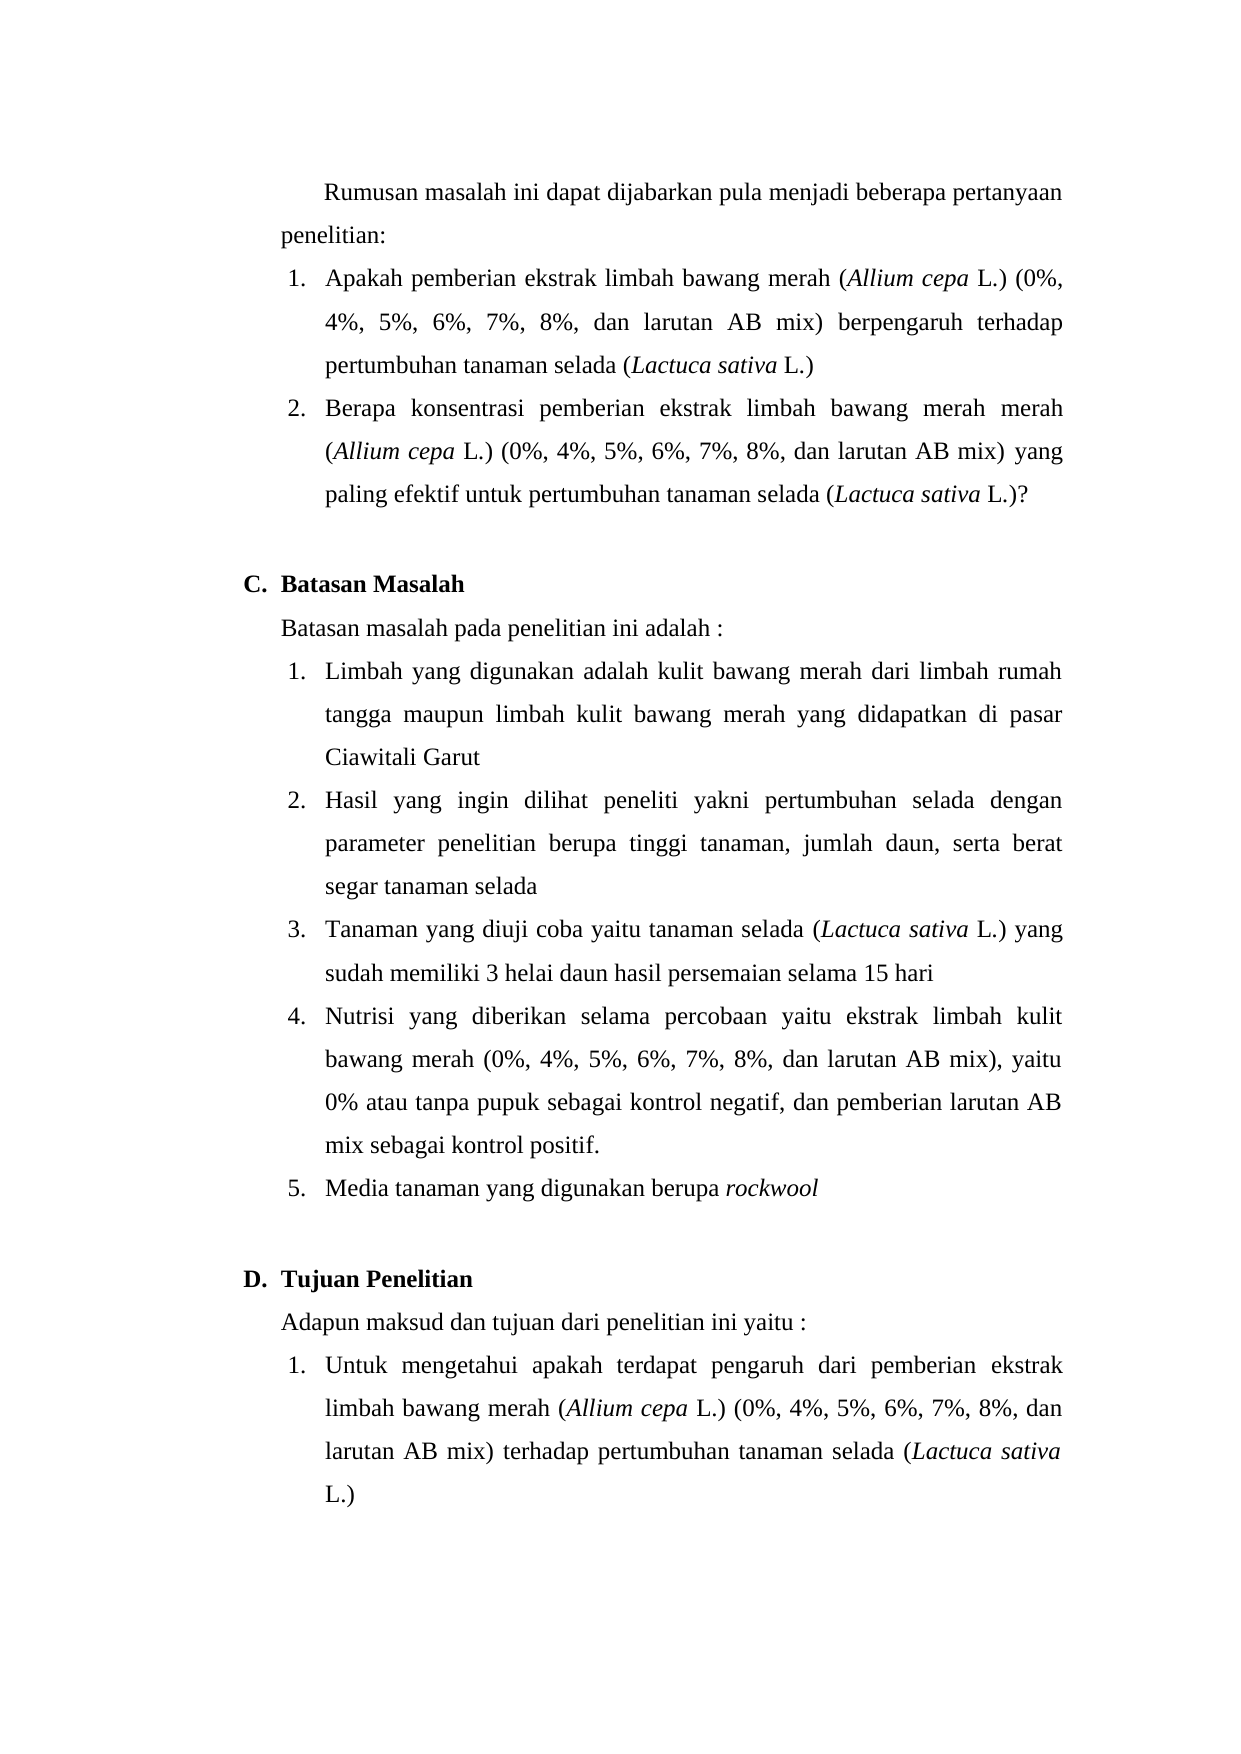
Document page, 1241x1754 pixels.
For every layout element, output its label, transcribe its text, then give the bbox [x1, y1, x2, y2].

list Rumusan masalah ini dapat dijabarkan pula menjadi beberapa pertanyaan penelitian: [281, 177, 1063, 249]
list Media tanaman yang digunakan berupa rockwool [287, 1173, 1063, 1202]
list Berapa konsentrasi pemberian ekstrak limbah bawang merah merah (Allium cepa L.) (0%, 4%, 5%, 6%, 7%, 8%, dan larutan AB mix) yang paling efektif untuk pertumbuhan tanaman selada (Lactuca sativa L.)? [287, 393, 1063, 508]
list Tanaman yang diuji coba yaitu tanaman selada (Lactuca sativa L.) yang sudah memiliki 3 helai daun hasil persemaian selama 15 hari [287, 914, 1063, 986]
list Limbah yang digunakan adalah kulit bawang merah dari limbah rumah tangga maupun limbah kulit bawang merah yang didapatkan di pasar Ciawitali Garut [287, 656, 1063, 771]
subtitle Batasan Masalah [243, 569, 1063, 598]
list Hasil yang ingin dilihat peneliti yakni pertumbuhan selada dengan parameter penelitian berupa tinggi tanaman, jumlah daun, serta berat segar tanaman selada [287, 785, 1063, 900]
list Untuk mengetahui apakah terdapat pengaruh dari pemberian ekstrak limbah bawang merah (Allium cepa L.) (0%, 4%, 5%, 6%, 7%, 8%, dan larutan AB mix) terhadap pertumbuhan tanaman selada (Lactuca sativa L.) [287, 1350, 1063, 1508]
list Batasan masalah pada penelitian ini adalah : [281, 613, 1063, 641]
list Nutrisi yang diberikan selama percobaan yaitu ekstrak limbah kulit bawang merah (0%, 4%, 5%, 6%, 7%, 8%, dan larutan AB mix), yaitu 0% atau tanpa pupuk sebagai kontrol negatif, dan pemberian larutan AB mix sebagai kontrol positif. [287, 1001, 1063, 1159]
list Adapun maksud dan tujuan dari penelitian ini yaitu : [281, 1307, 1063, 1336]
subtitle Tujuan Penelitian [243, 1264, 1063, 1292]
list Apakah pemberian ekstrak limbah bawang merah (Allium cepa L.) (0%, 4%, 5%, 6%, 7%, 8%, dan larutan AB mix) berpengaruh terhadap pertumbuhan tanaman selada (Lactuca sativa L.) [287, 263, 1063, 378]
